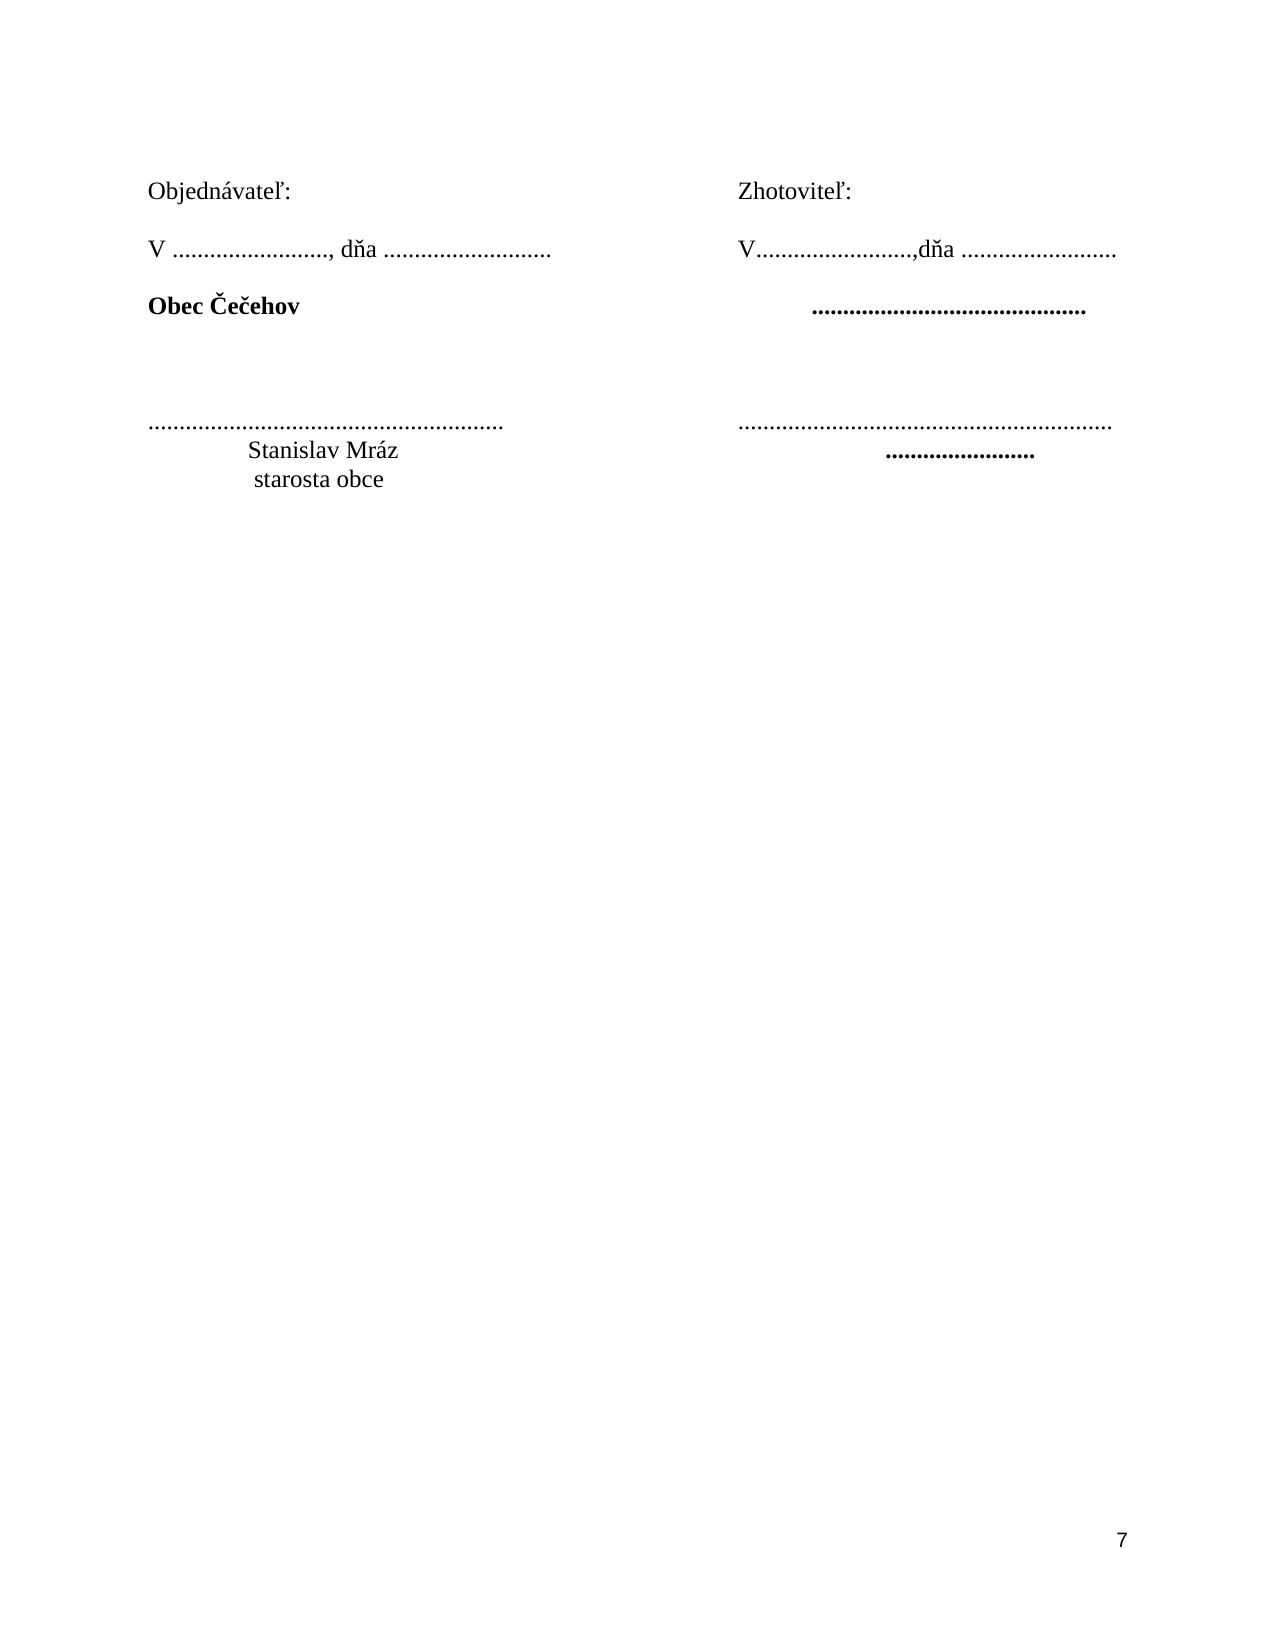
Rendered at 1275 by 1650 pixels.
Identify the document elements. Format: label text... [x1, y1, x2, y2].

text V ........................., dňa ........................... V.........................,dňa ......................... [148, 234, 1127, 263]
text ......................................................... ............................................................ [148, 406, 1127, 435]
text starosta obce [148, 464, 1127, 493]
text Obec Čečehov ............................................ [148, 291, 1127, 320]
text Objednávateľ: Zhotoviteľ: [148, 176, 1127, 205]
text Stanislav Mráz ........................ [148, 435, 1127, 464]
